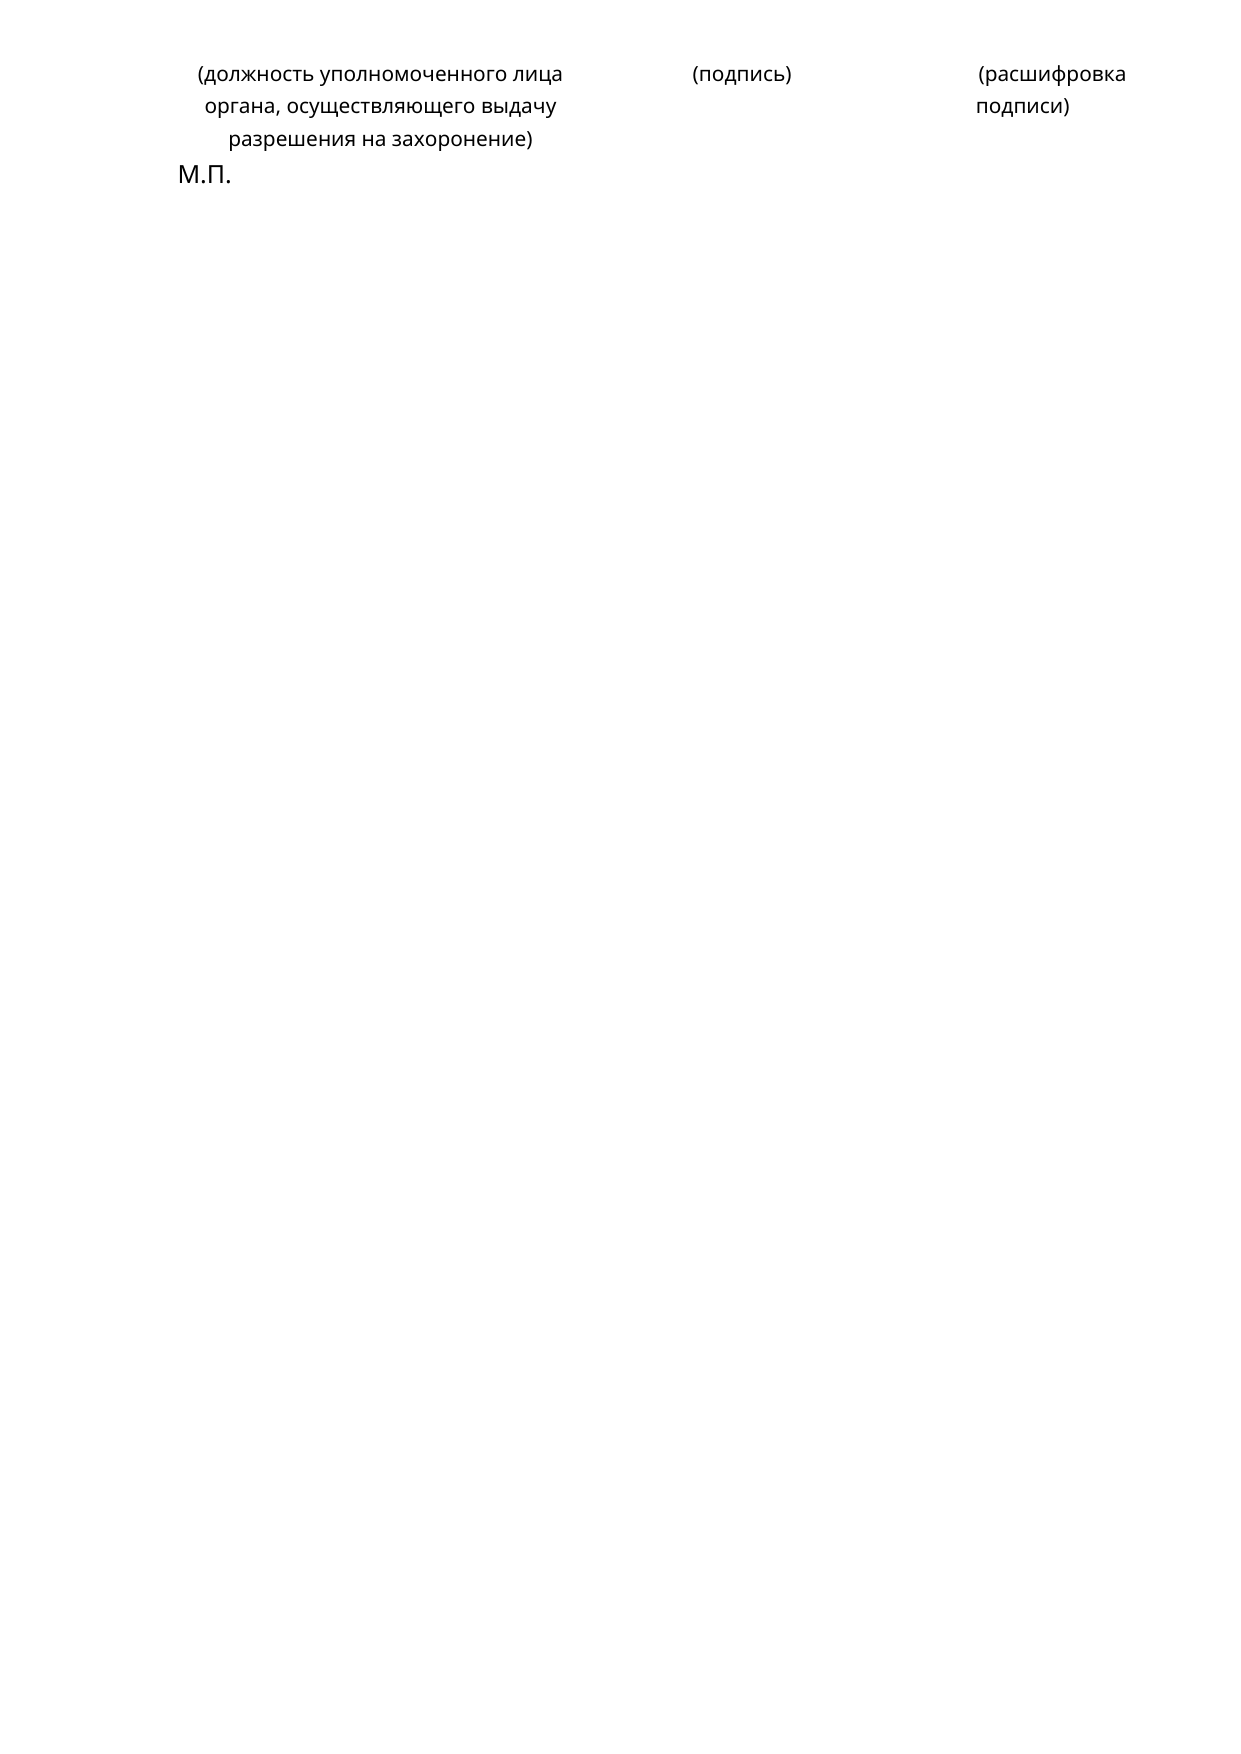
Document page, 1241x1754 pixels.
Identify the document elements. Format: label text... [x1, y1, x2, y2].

table_cell (должность уполномоченного лица органа, осуществляющего выдачу разрешения на захоронение) [144, 59, 617, 157]
table_cell (подпись) [617, 59, 867, 157]
text М.П. [177, 157, 1152, 191]
table_cell (расшифровка подписи) [867, 59, 1178, 157]
